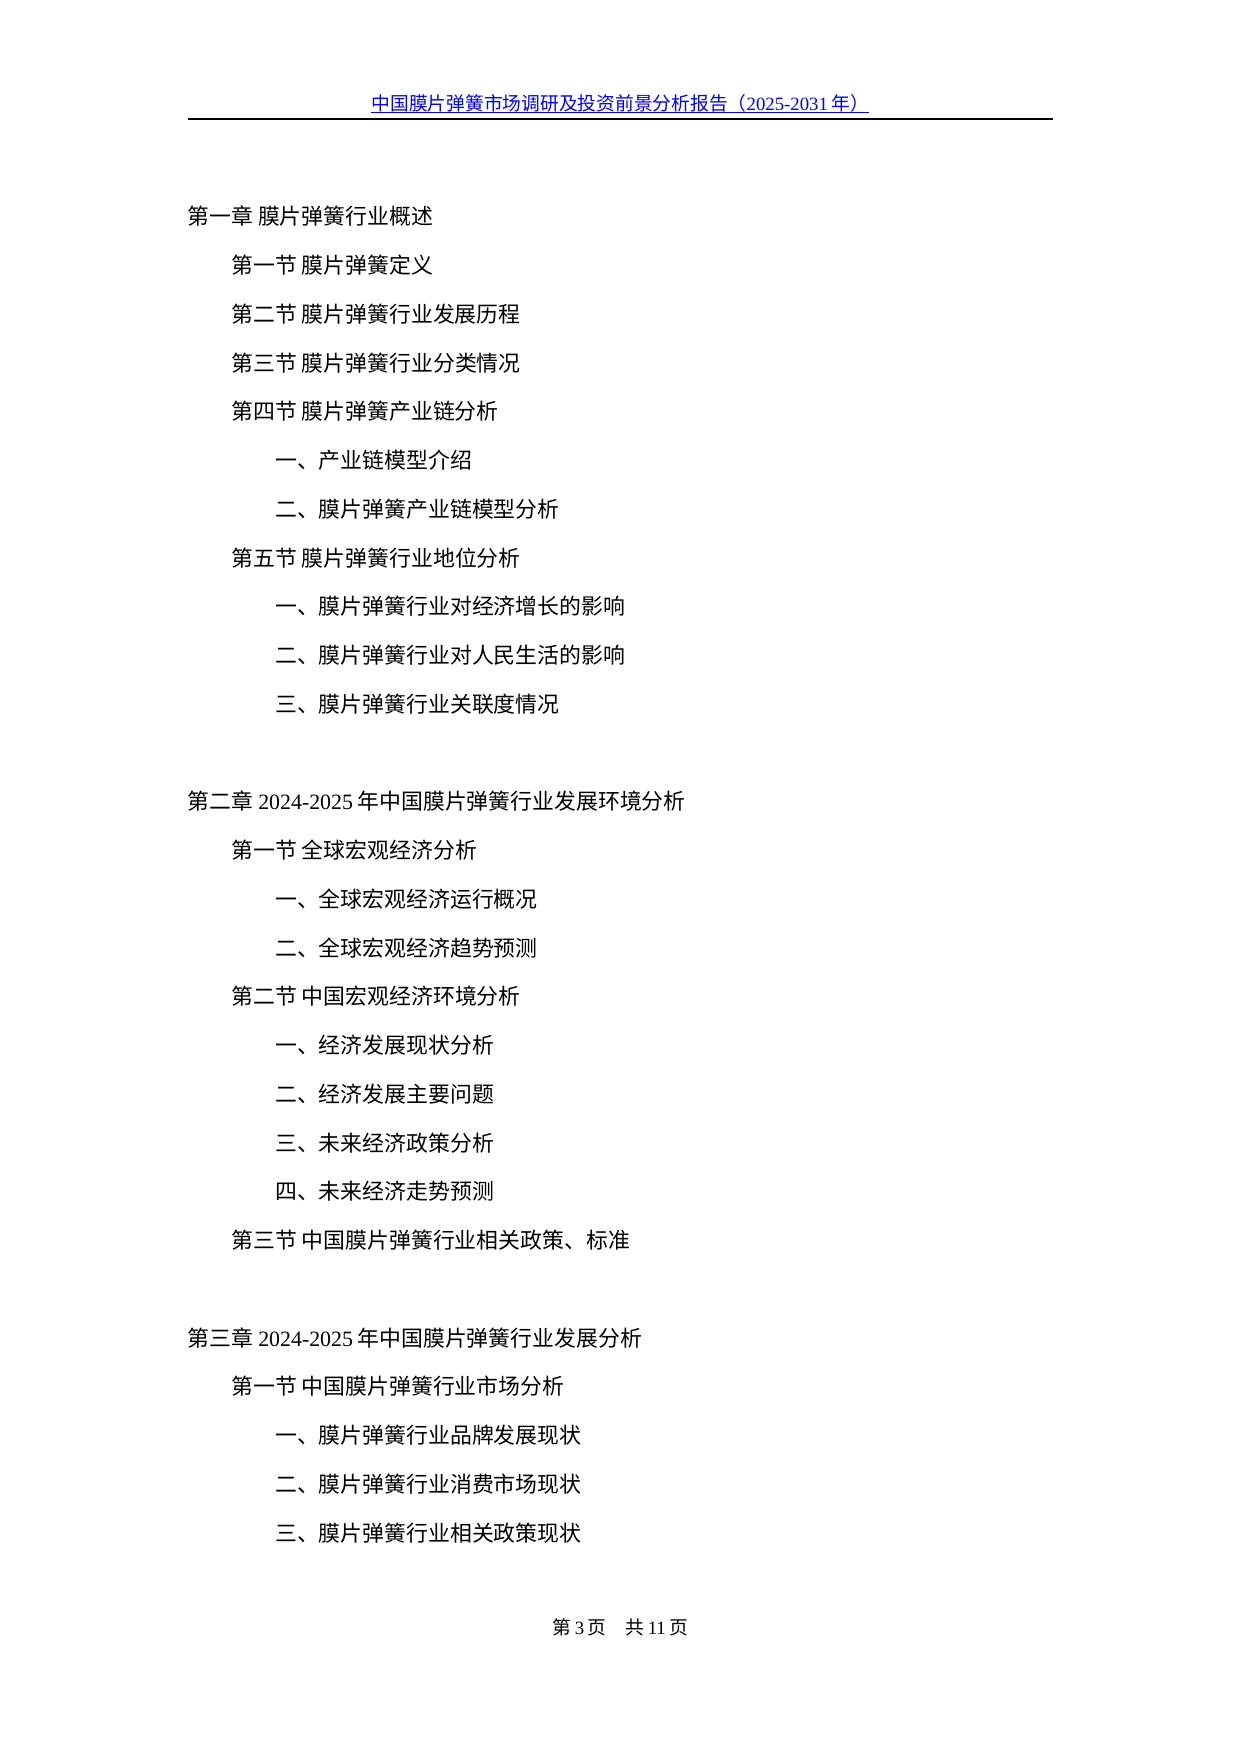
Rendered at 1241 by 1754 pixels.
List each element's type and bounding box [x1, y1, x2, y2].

text [187, 150, 1053, 1548]
